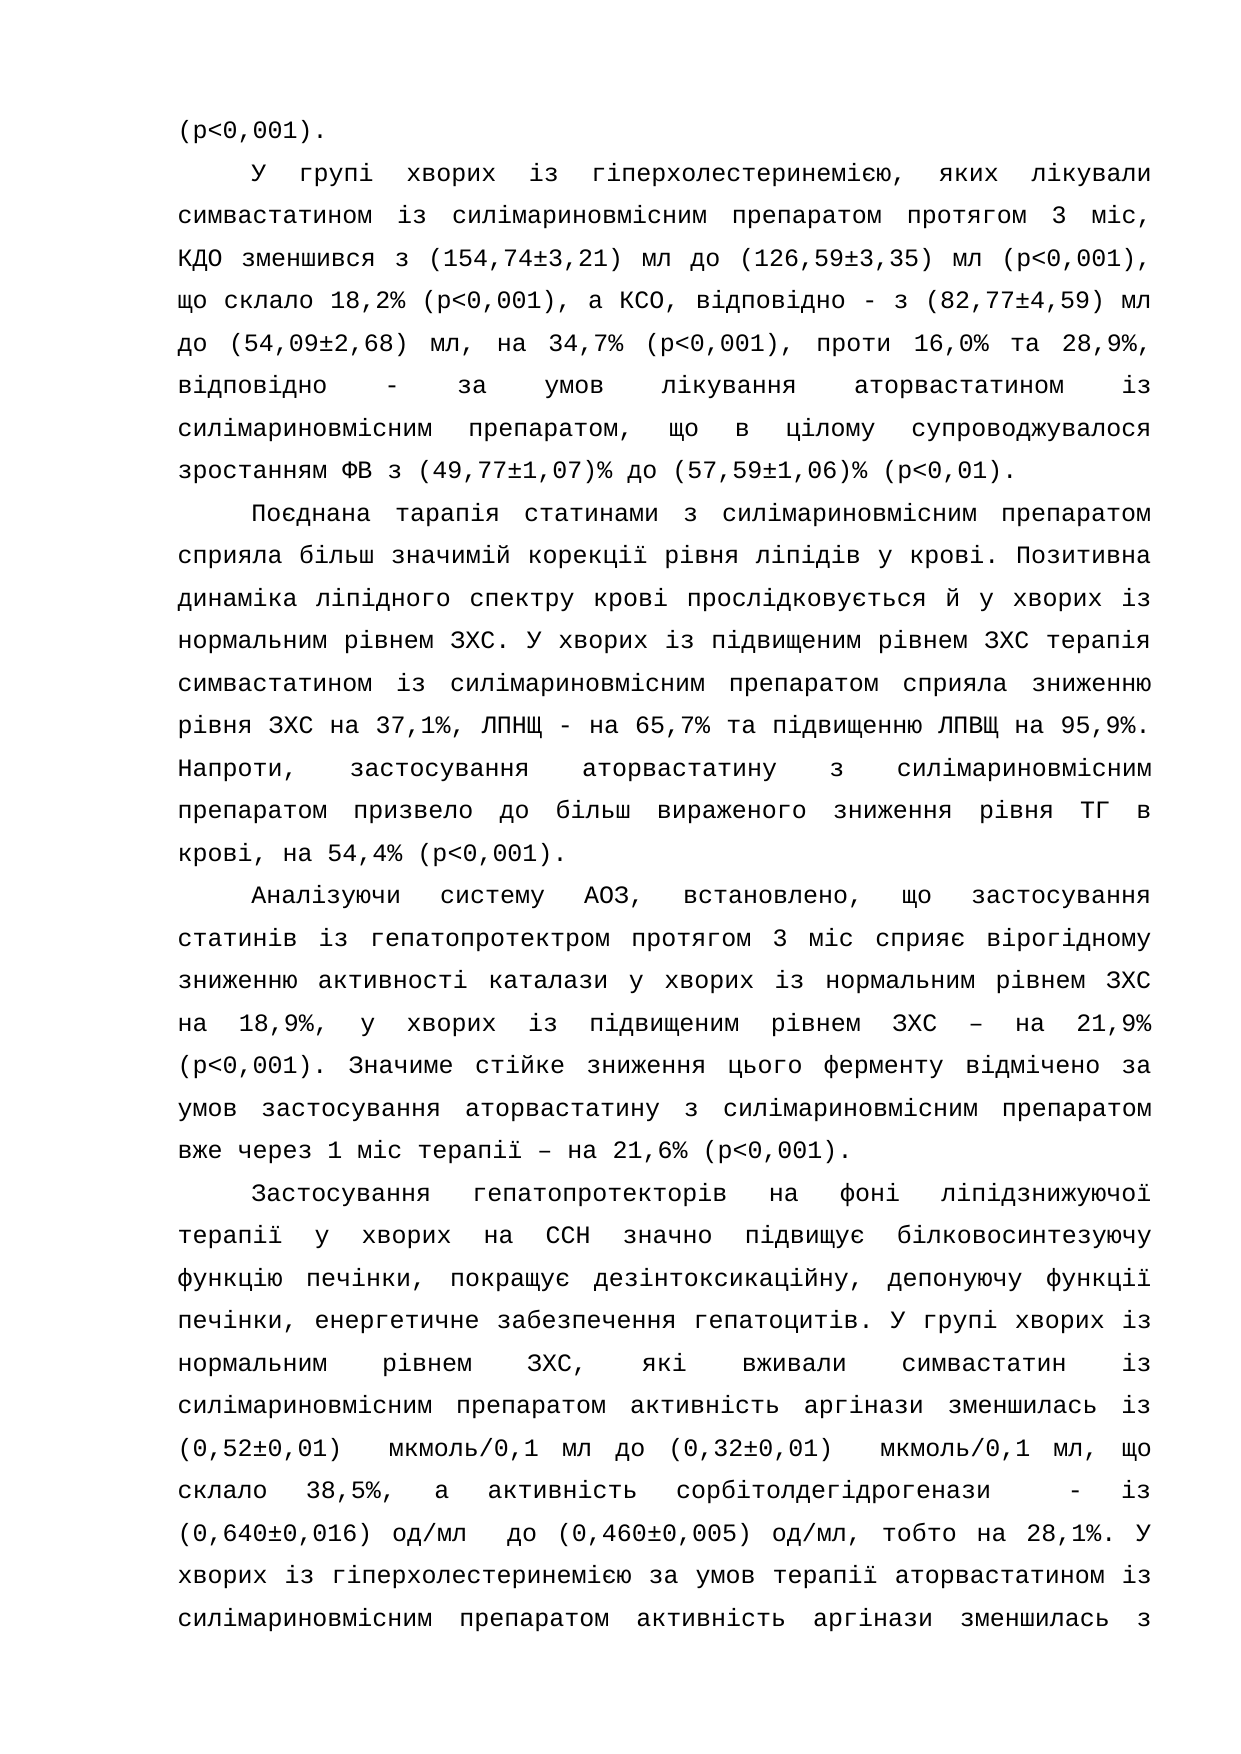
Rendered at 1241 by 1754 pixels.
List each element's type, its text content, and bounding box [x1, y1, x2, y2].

text У групі хворих із гіперхолестеринемією, яких лікували симвастатином із силімариновмісним препаратом протягом 3 міс, КДО зменшився з (154,74±3,21) мл до (126,59±3,35) мл (р<0,001), що склало 18,2% (р<0,001), а КСО, відповідно - з (82,77±4,59) мл до (54,09±2,68) мл, на 34,7% (р<0,001), проти 16,0% та 28,9%, відповідно - за умов лікування аторвастатином із силімариновмісним препаратом, що в цілому супроводжувалося зростанням ФВ з (49,77±1,07)% до (57,59±1,06)% (р<0,01). [177, 161, 1152, 486]
text Поєднана тарапія статинами з силімариновмісним препаратом сприяла більш значимій корекції рівня ліпідів у крові. Позитивна динаміка ліпідного спектру крові прослідковується й у хворих із нормальним рівнем ЗХС. У хворих із підвищеним рівнем ЗХС терапія симвастатином із силімариновмісним препаратом сприяла зниженню рівня ЗХС на 37,1%, ЛПНЩ - на 65,7% та підвищенню ЛПВЩ на 95,9%. Напроти, застосування аторвастатину з силімариновмісним препаратом призвело до більш вираженого зниження рівня ТГ в крові, на 54,4% (р<0,001). [177, 501, 1152, 869]
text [177, 1181, 1152, 1634]
text Аналізуючи систему АОЗ, встановлено, що застосування статинів із гепатопротектром протягом 3 міс сприяє вірогідному зниженню активності каталази у хворих із нормальним рівнем ЗХС на 18,9%, у хворих із підвищеним рівнем ЗХС – на 21,9% (р<0,001). Значиме стійке зниження цього ферменту відмічено за умов застосування аторвастатину з силімариновмісним препаратом вже через 1 міс терапії – на 21,6% (р<0,001). [177, 883, 1152, 1166]
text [177, 118, 1152, 146]
